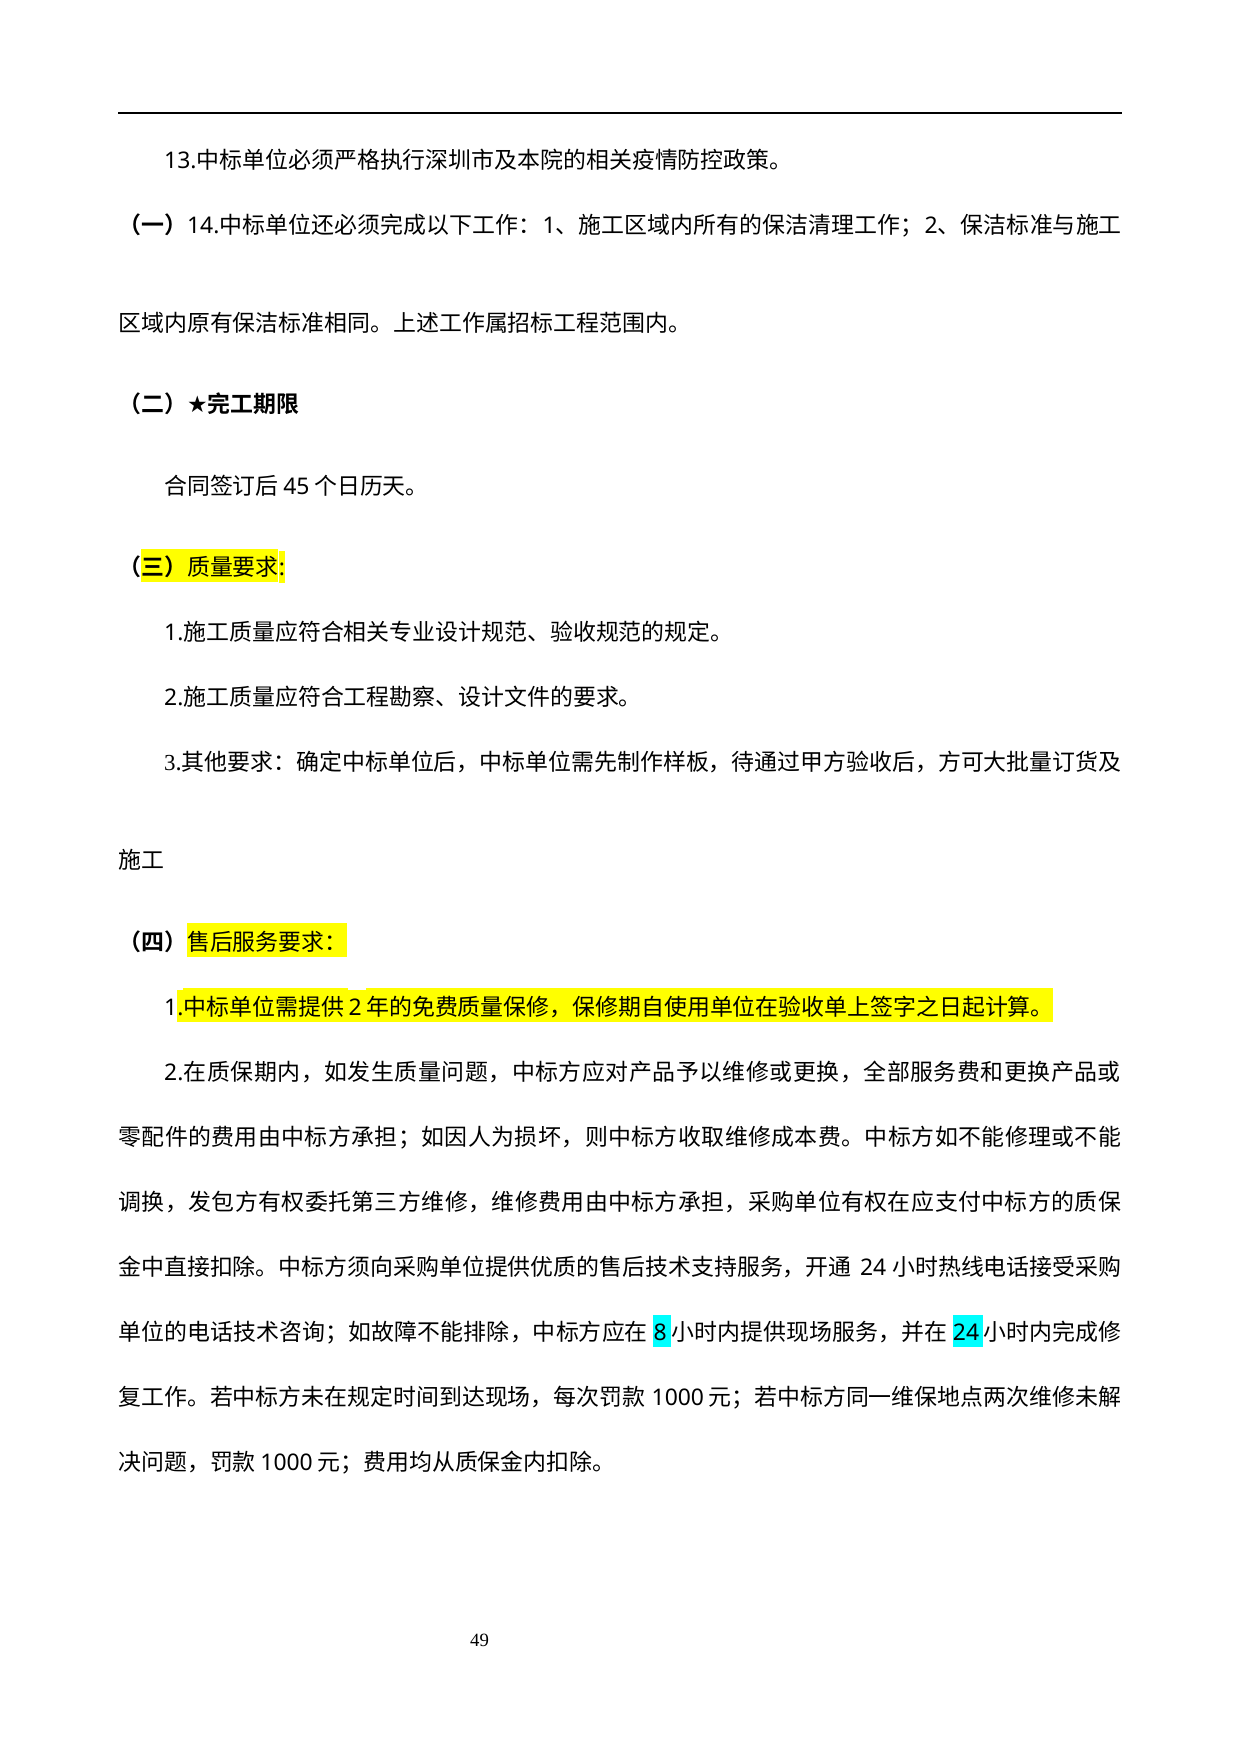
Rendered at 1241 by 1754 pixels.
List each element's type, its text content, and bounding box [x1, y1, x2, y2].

text 合同签订后45个日历天。 [118, 452, 1122, 517]
text 3.其他要求：确定中标单位后，中标单位需先制作样板，待通过甲方验收后，方可大批量订货及施工 [118, 728, 1122, 891]
text 2.施工质量应符合工程勘察、设计文件的要求。 [118, 663, 1122, 728]
text （四）售后服务要求： [118, 907, 1122, 972]
text 1.施工质量应符合相关专业设计规范、验收规范的规定。 [118, 598, 1122, 663]
list 14.中标单位还必须完成以下工作：1、施工区域内所有的保洁清理工作；2、保洁标准与施工区域内原有保洁标准相同。上述工作属招标工程范围内。 [118, 191, 1122, 353]
text 13.中标单位必须严格执行深圳市及本院的相关疫情防控政策。 [118, 126, 1122, 191]
text （三）质量要求: [118, 533, 1122, 598]
text 2.在质保期内，如发生质量问题，中标方应对产品予以维修或更换，全部服务费和更换产品或零配件的费用由中标方承担；如因人为损坏，则中标方收取维修成本费。中标方如不能修理或不能调换，发包方有权委托第三方维修，维修费用由中标方承担，采购单位有权在应支付中标方的质保金中直接扣除。中标方须向采购单位提供优质的售后技术支持服务，开通 24 小时热线电话接受采购单位的电话技术咨询；如故障不能排除，中标方应在8小时内提供现场服务，并在24小时内完成修复工作。若中标方未在规定时间到达现场，每次罚款1000元；若中标方同一维保地点两次维修未解决问题，罚款1000元；费用均从质保金内扣除。 [118, 1037, 1122, 1492]
text 1.中标单位需提供2年的免费质量保修，保修期自使用单位在验收单上签字之日起计算。 [118, 972, 1122, 1037]
list ★完工期限 [118, 370, 1122, 435]
